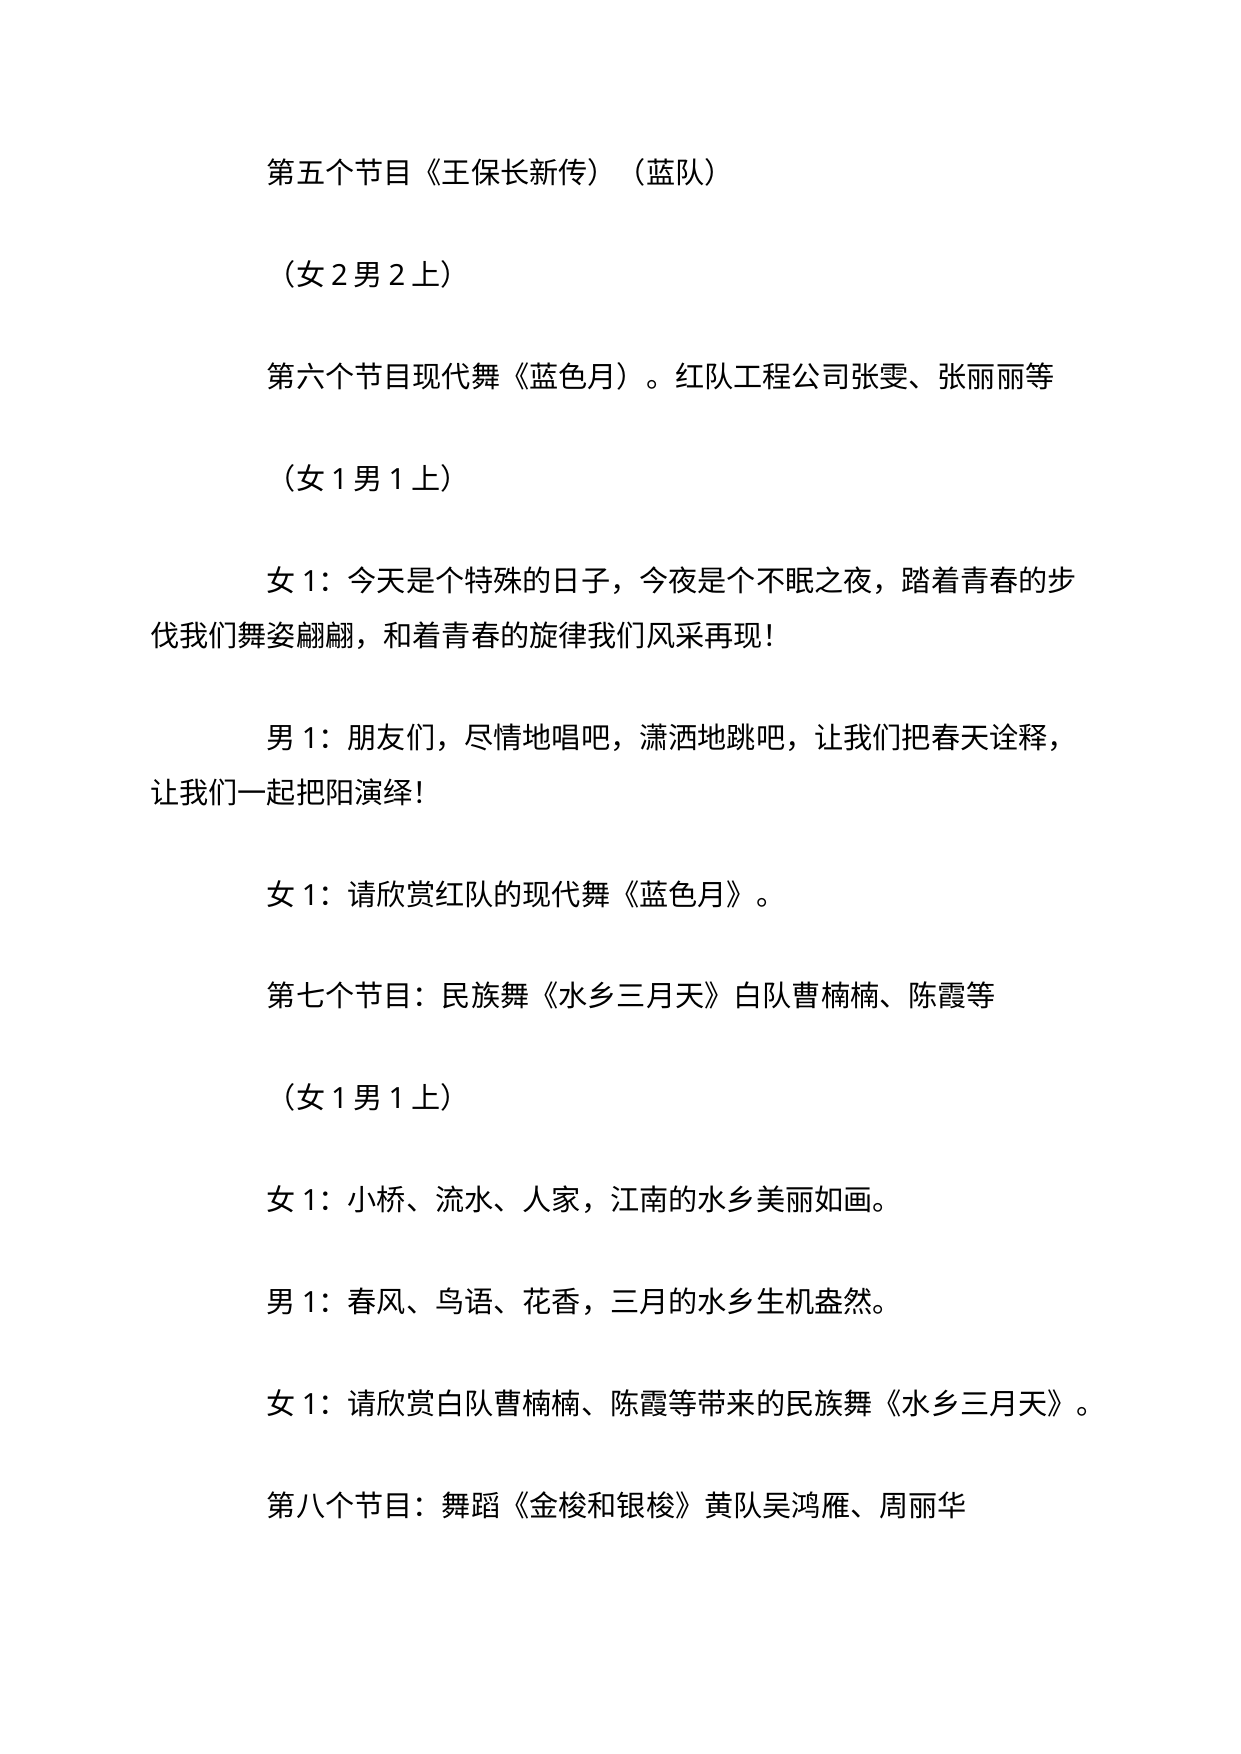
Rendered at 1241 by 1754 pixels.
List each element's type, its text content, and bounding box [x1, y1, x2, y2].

text 第六个节目现代舞《蓝色月）。红队工程公司张雯、张丽丽等 [150, 354, 1090, 396]
text 男1：朋友们，尽情地唱吧，潇洒地跳吧，让我们把春天诠释，让我们一起把阳演绎！ [150, 714, 1090, 812]
text 女1：请欣赏白队曹楠楠、陈霞等带来的民族舞《水乡三月天》。 [150, 1381, 1090, 1423]
text 第七个节目：民族舞《水乡三月天》白队曹楠楠、陈霞等 [150, 973, 1090, 1015]
text 第八个节目：舞蹈《金梭和银梭》黄队吴鸿雁、周丽华 [150, 1483, 1090, 1525]
text 女1：今天是个特殊的日子，今夜是个不眠之夜，踏着青春的步伐我们舞姿翩翩，和着青春的旋律我们风采再现！ [150, 557, 1090, 655]
text （女1男1上） [150, 456, 1090, 498]
text （女1男1上） [150, 1075, 1090, 1117]
text （女2男2上） [150, 252, 1090, 294]
text 女1：小桥、流水、人家，江南的水乡美丽如画。 [150, 1177, 1090, 1219]
text 女1：请欣赏红队的现代舞《蓝色月》。 [150, 871, 1090, 913]
text 男1：春风、鸟语、花香，三月的水乡生机盎然。 [150, 1279, 1090, 1321]
text 第五个节目《王保长新传）（蓝队） [150, 150, 1090, 192]
